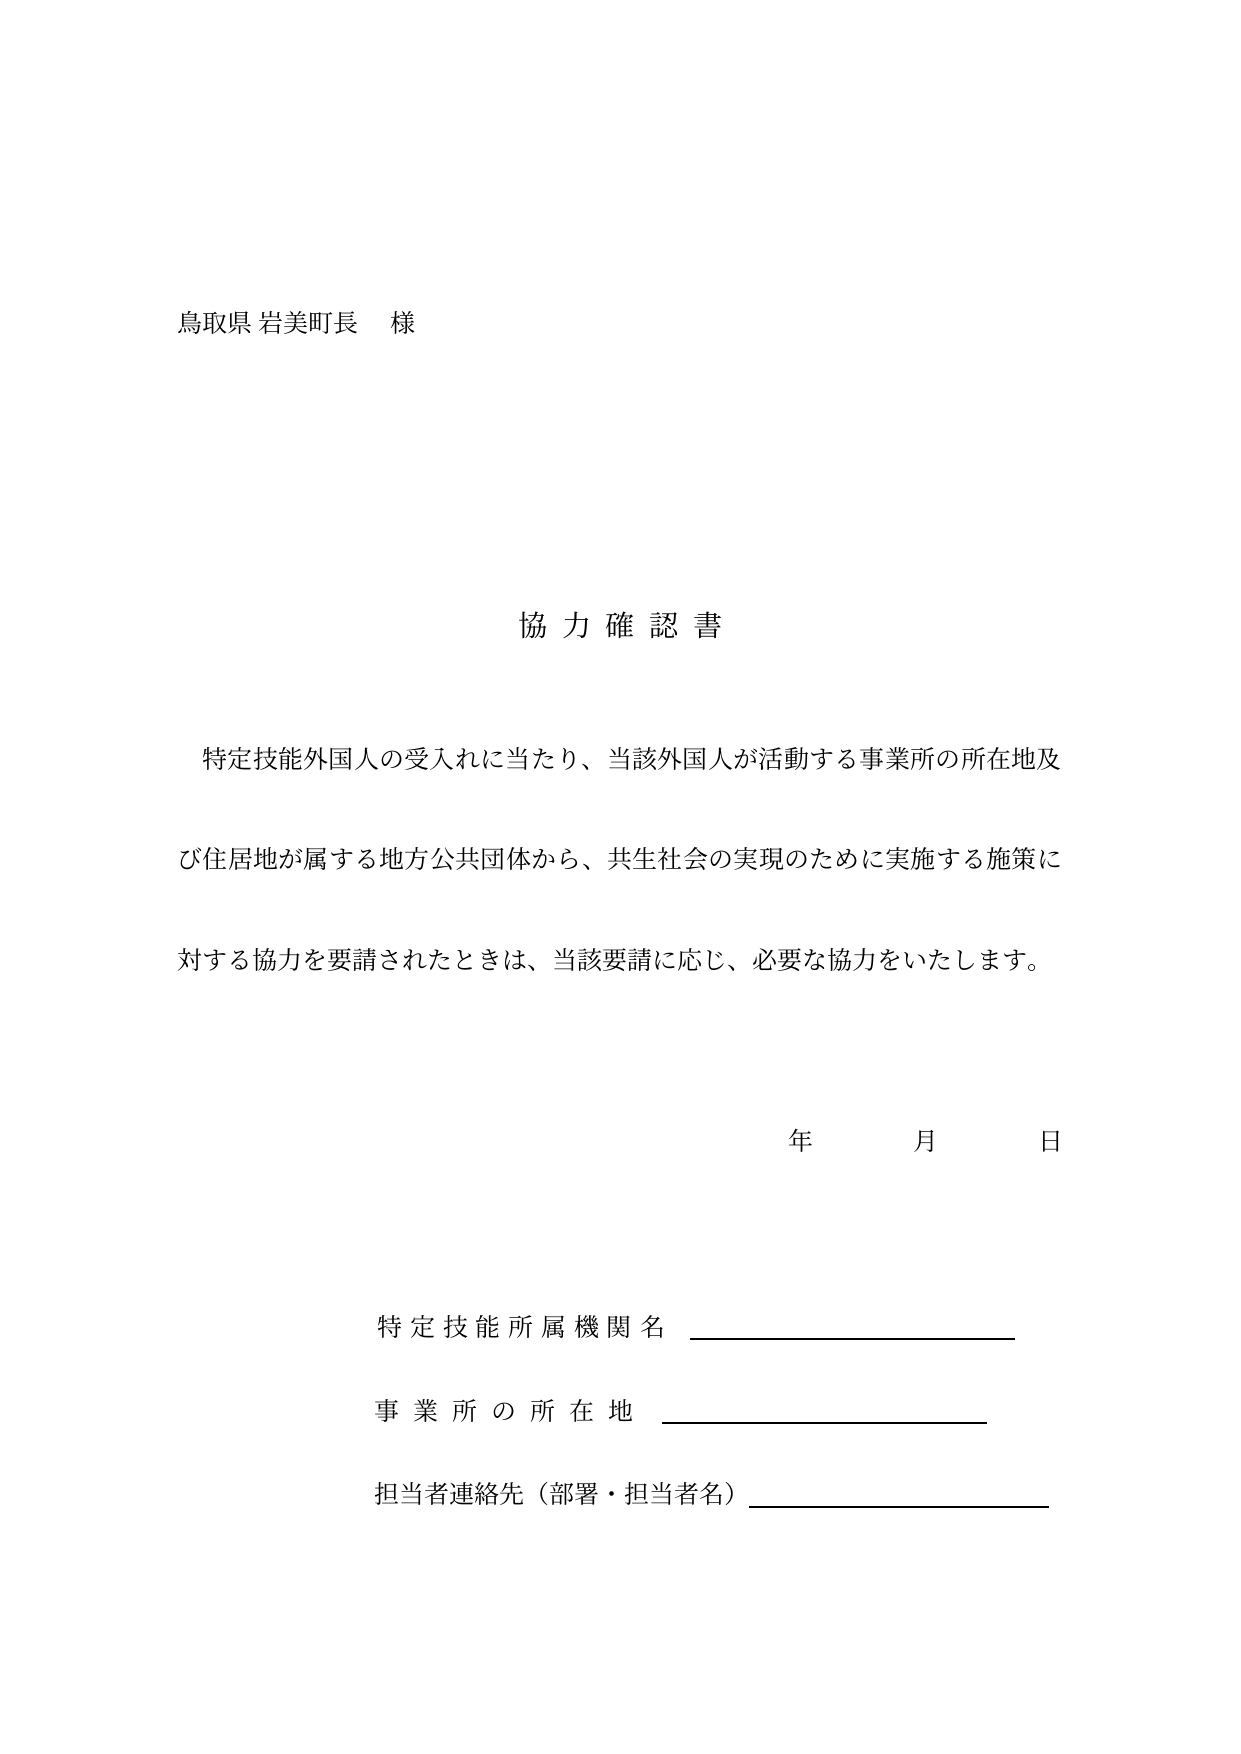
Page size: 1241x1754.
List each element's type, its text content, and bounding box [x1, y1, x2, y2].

text 鳥取県 岩美町長 様 [177, 288, 1063, 355]
text 事業所の所在地 [374, 1376, 1063, 1443]
text 特定技能所属機関名 [177, 1292, 1063, 1359]
text 年 月 日 [177, 1106, 1063, 1173]
text 協力確認書 [177, 590, 1063, 657]
text 特定技能外国人の受入れに当たり、当該外国人が活動する事業所の所在地及び住居地が属する地方公共団体から、共生社会の実現のために実施する施策に対する協力を要請されたときは、当該要請に応じ、必要な協力をいたします。 [177, 724, 1063, 992]
text 担当者連絡先（部署・担当者名） [374, 1459, 1063, 1527]
